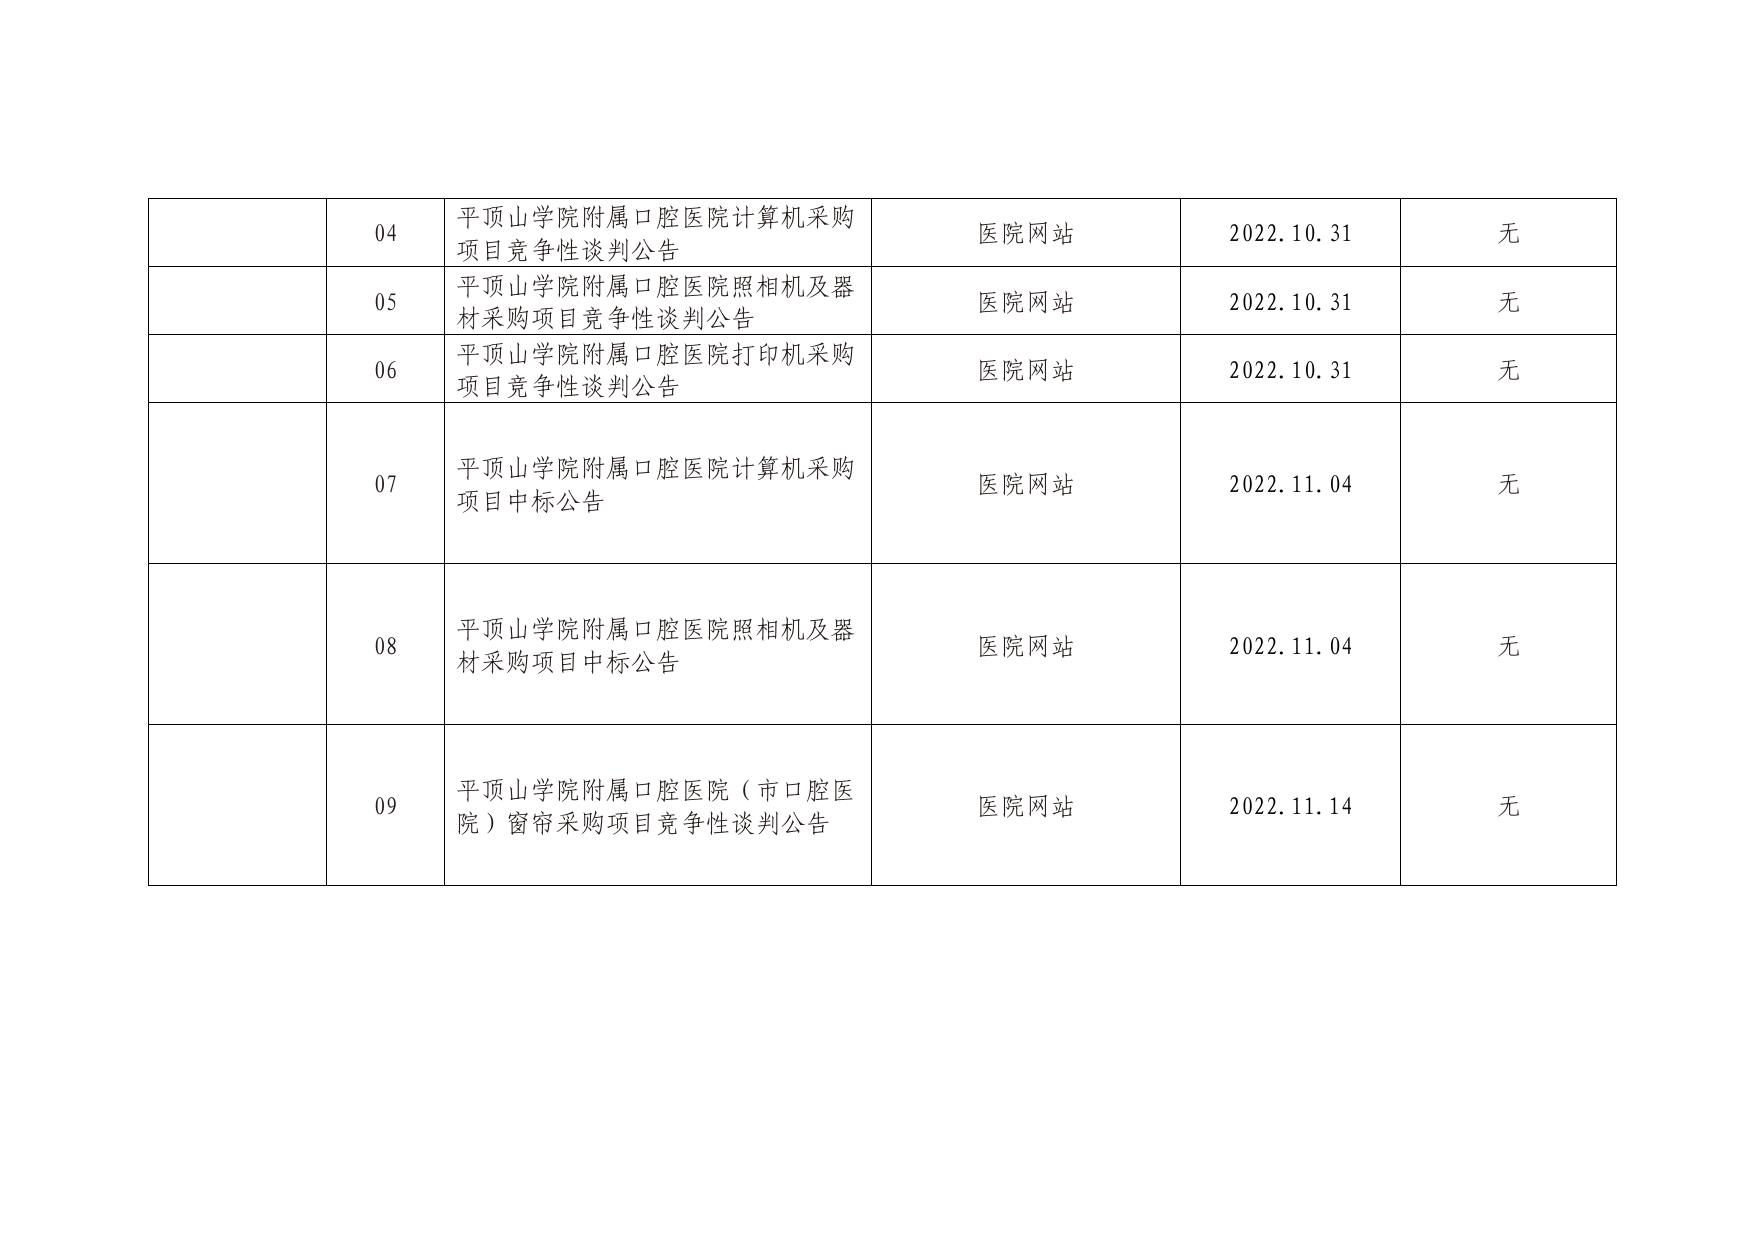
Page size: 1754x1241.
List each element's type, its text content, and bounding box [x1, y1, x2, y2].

table_cell [149, 564, 326, 724]
table_cell 2022.11.04 [1181, 403, 1400, 563]
table_cell 医院网站 [872, 267, 1180, 334]
table_cell 2022.10.31 [1181, 199, 1400, 266]
table_cell 无 [1401, 403, 1616, 563]
table_cell [149, 199, 326, 266]
table_cell [149, 403, 326, 563]
table_cell 2022.10.31 [1181, 335, 1400, 402]
table_cell 无 [1401, 199, 1616, 266]
table_cell 04 [327, 199, 444, 266]
table_cell 无 [1401, 267, 1616, 334]
table_cell 无 [1401, 335, 1616, 402]
table_cell 2022.10.31 [1181, 267, 1400, 334]
table_cell 无 [1401, 564, 1616, 724]
table_cell 平顶山学院附属口腔医院照相机及器材采购项目竞争性谈判公告 [445, 267, 871, 334]
table_cell 医院网站 [872, 403, 1180, 563]
table_cell 医院网站 [872, 564, 1180, 724]
table_cell 06 [327, 335, 444, 402]
table_cell 平顶山学院附属口腔医院计算机采购项目竞争性谈判公告 [445, 199, 871, 266]
table_cell 医院网站 [872, 199, 1180, 266]
table_cell [149, 267, 326, 334]
table_cell 08 [327, 564, 444, 724]
table_cell 07 [327, 403, 444, 563]
table_cell 平顶山学院附属口腔医院照相机及器材采购项目中标公告 [445, 564, 871, 724]
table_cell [445, 725, 871, 885]
table_cell 医院网站 [872, 335, 1180, 402]
table_cell 医院网站 [872, 725, 1180, 885]
table_cell 平顶山学院附属口腔医院打印机采购项目竞争性谈判公告 [445, 335, 871, 402]
table_cell [149, 725, 326, 885]
table_cell 09 [327, 725, 444, 885]
table_cell 平顶山学院附属口腔医院计算机采购项目中标公告 [445, 403, 871, 563]
table_cell [149, 335, 326, 402]
table_cell 无 [1401, 725, 1616, 885]
table_cell 2022.11.04 [1181, 564, 1400, 724]
table_cell 05 [327, 267, 444, 334]
table_cell 2022.11.14 [1181, 725, 1400, 885]
